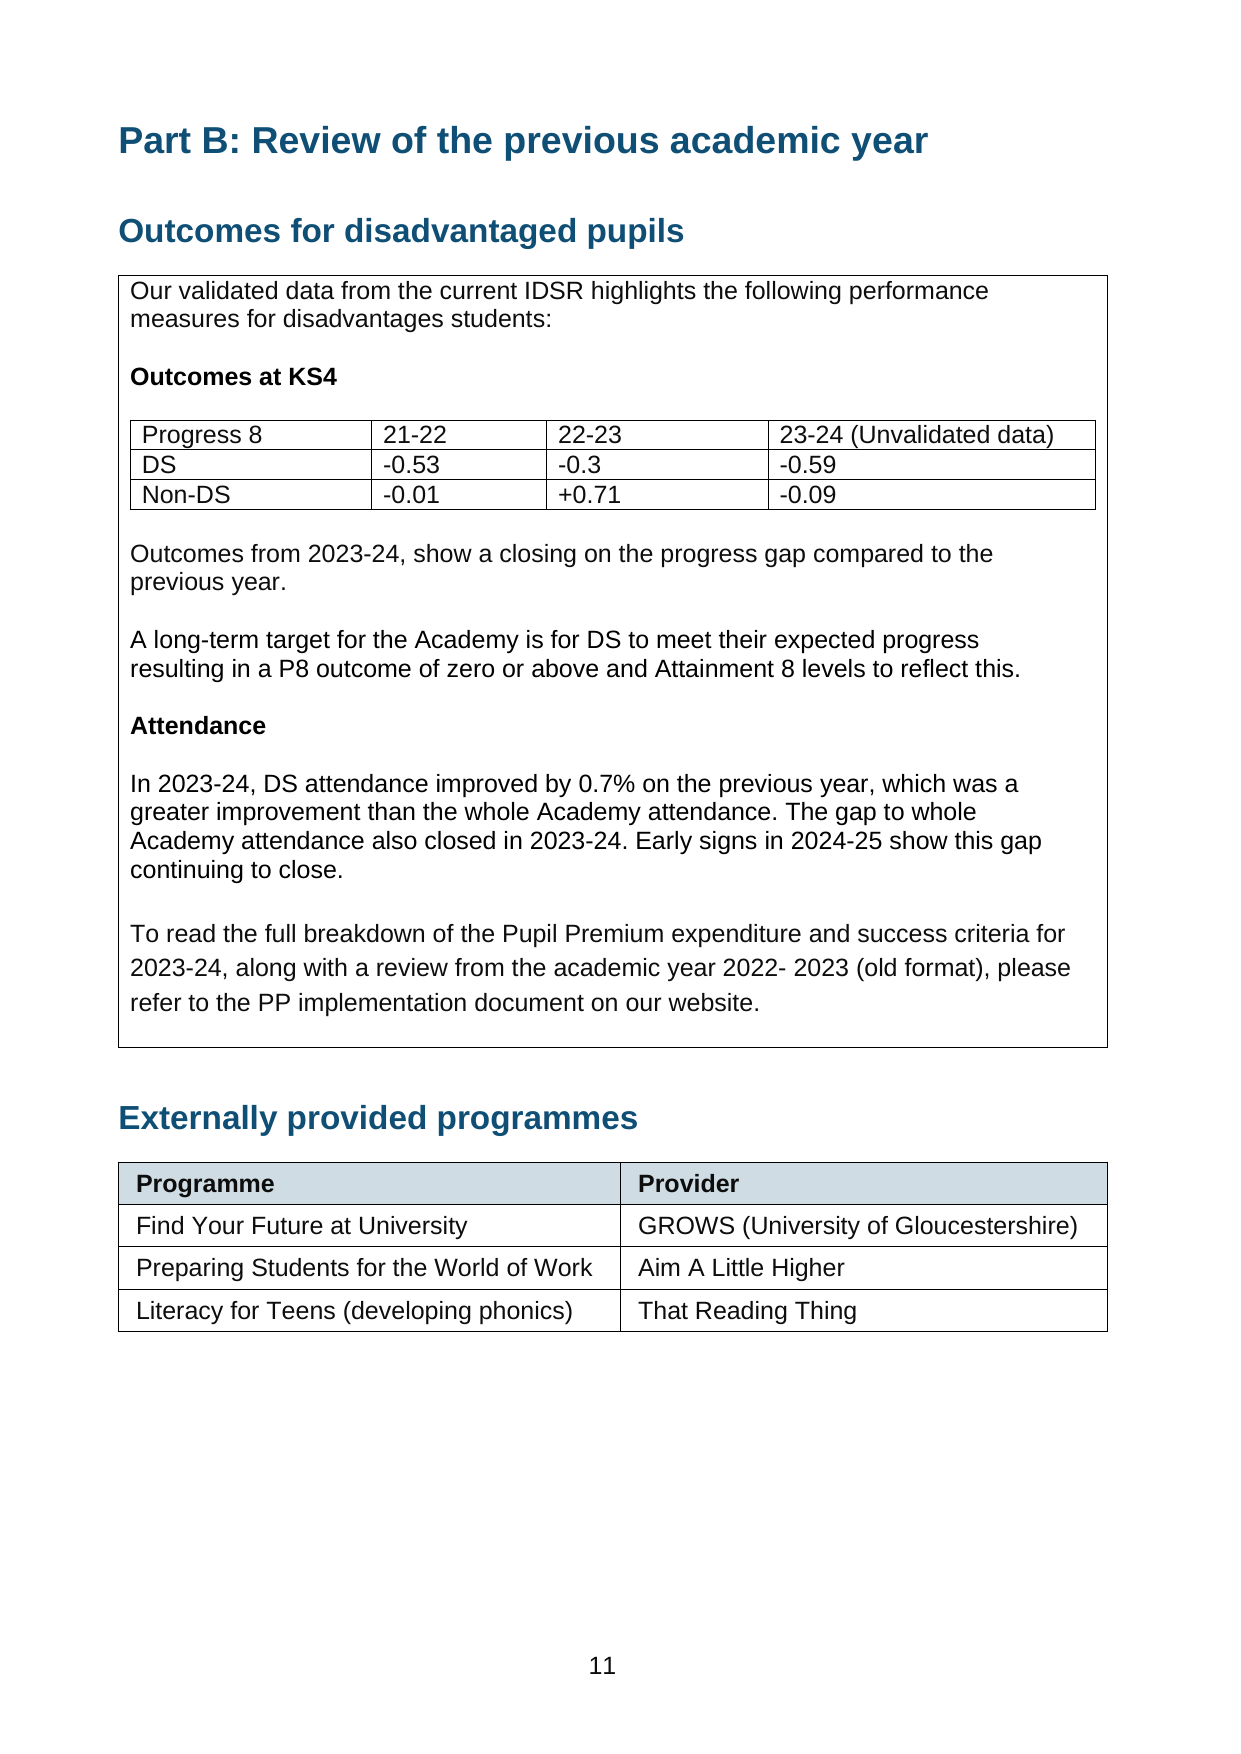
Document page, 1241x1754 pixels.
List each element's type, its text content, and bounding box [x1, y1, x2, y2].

table_cell Literacy for Teens (developing phonics) [119, 1290, 620, 1331]
table_header Programme [119, 1163, 620, 1204]
table_cell That Reading Thing [621, 1290, 1107, 1331]
subtitle Externally provided programmes [118, 1098, 1107, 1137]
table_cell Preparing Students for the World of Work [119, 1247, 620, 1288]
subtitle Part B: Review of the previous academic year [118, 118, 1107, 161]
table_cell Find Your Future at University [119, 1205, 620, 1246]
subtitle Outcomes for disadvantaged pupils [118, 211, 1107, 250]
table_header Our validated data from the current IDSR highlights the following performance measures for disadvantages students: Outcomes at KS4 Outcomes from 2023-24, show a closing on the progress gap compared to the previous year. A long-term target for the Academy is for DS to meet their expected progress resulting in a P8 outcome of zero or above and Attainment 8 levels to reflect this. Attendance In 2023-24, DS attendance improved by 0.7% on the previous year, which was a greater improvement than the whole Academy attendance. The gap to whole Academy attendance also closed in 2023-24. Early signs in 2024-25 show this gap continuing to close. To read the full breakdown of the Pupil Premium expenditure and success criteria for 2023-24, along with a review from the academic year 2022- 2023 (old format), please refer to the PP implementation document on our website. [119, 276, 1107, 1047]
table_cell Aim A Little Higher [621, 1247, 1107, 1288]
table_cell GROWS (University of Gloucestershire) [621, 1205, 1107, 1246]
table_header Provider [621, 1163, 1107, 1204]
